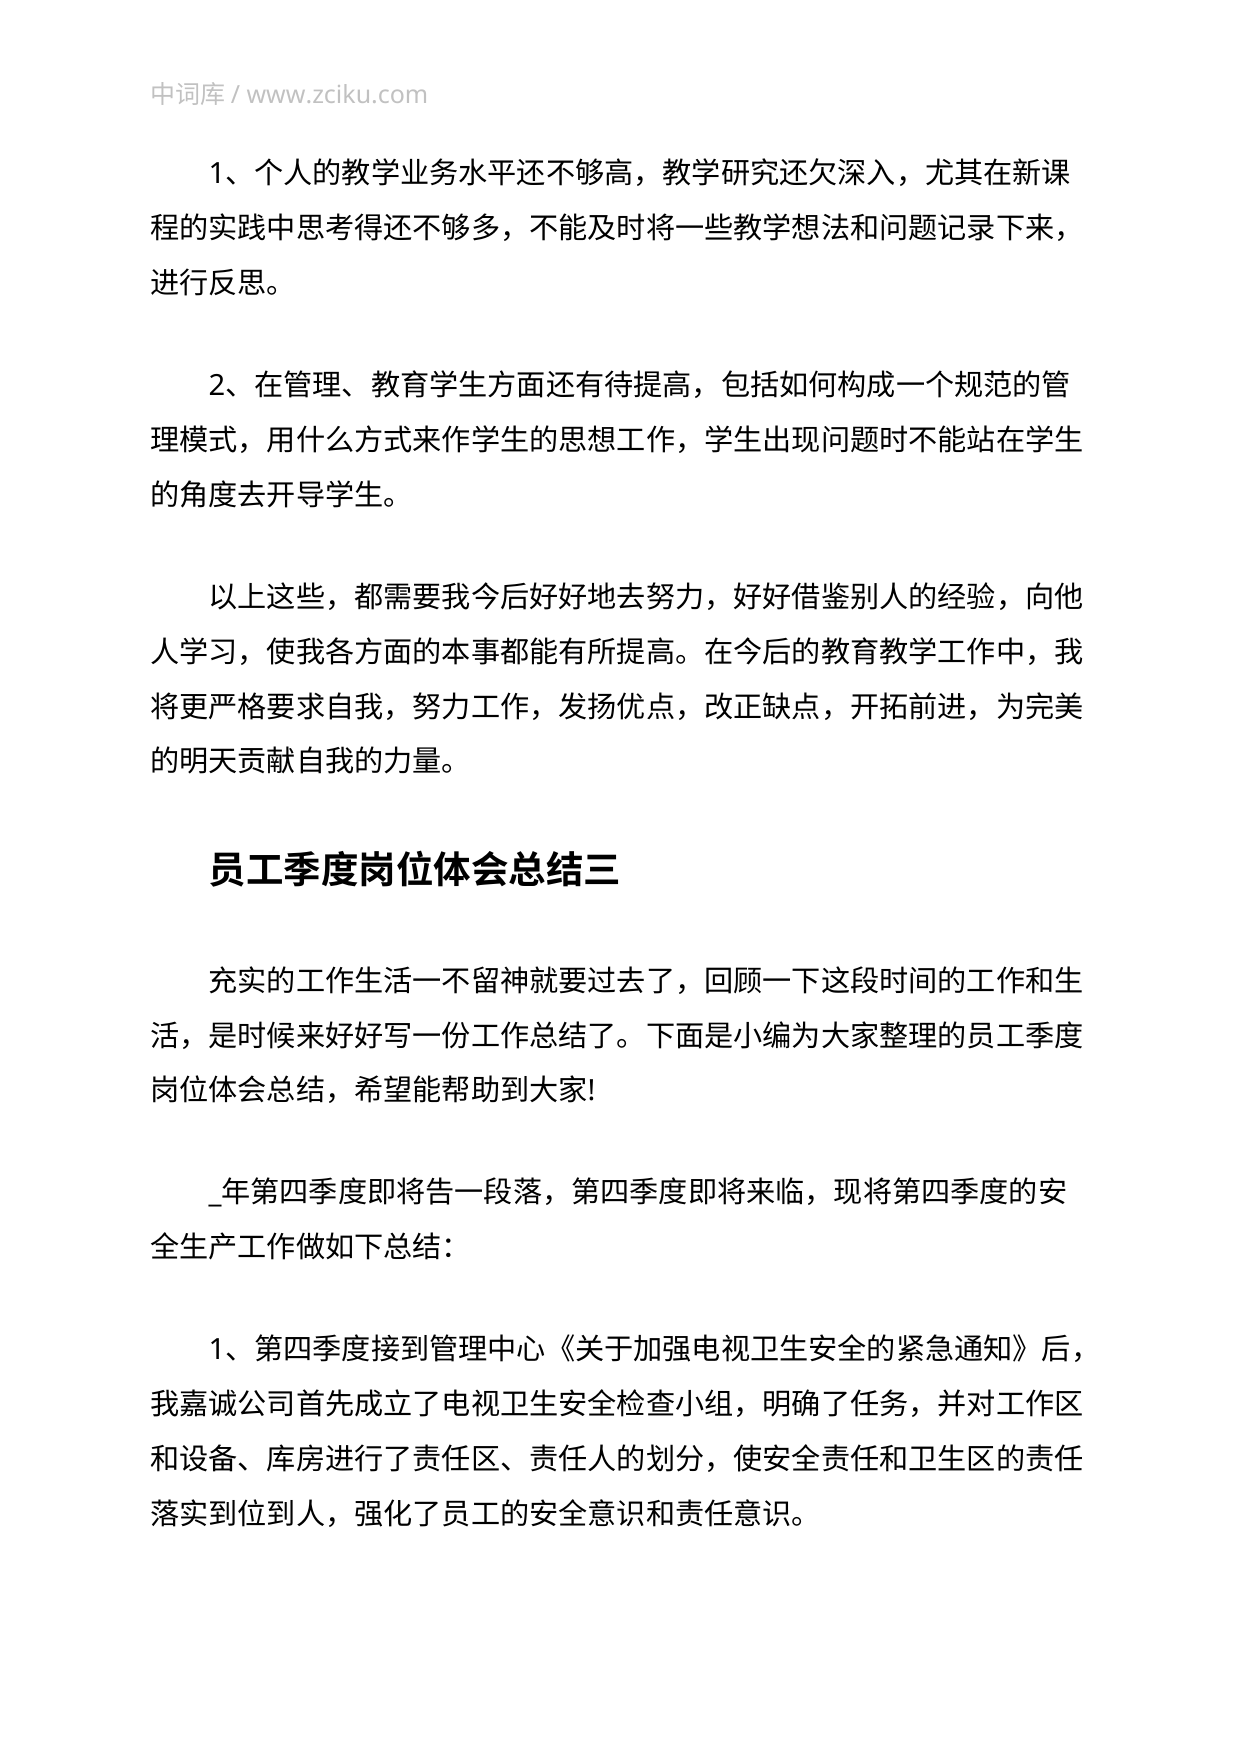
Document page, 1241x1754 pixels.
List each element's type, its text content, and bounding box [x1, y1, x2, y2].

text _年第四季度即将告一段落，第四季度即将来临，现将第四季度的安全生产工作做如下总结： [150, 1169, 1090, 1266]
text 1、个人的教学业务水平还不够高，教学研究还欠深入，尤其在新课程的实践中思考得还不够多，不能及时将一些教学想法和问题记录下来，进行反思。 [150, 150, 1090, 302]
text 1、第四季度接到管理中心《关于加强电视卫生安全的紧急通知》后，我嘉诚公司首先成立了电视卫生安全检查小组，明确了任务，并对工作区和设备、库房进行了责任区、责任人的划分，使安全责任和卫生区的责任落实到位到人，强化了员工的安全意识和责任意识。 [150, 1326, 1090, 1533]
text 2、在管理、教育学生方面还有待提高，包括如何构成一个规范的管理模式，用什么方式来作学生的思想工作，学生出现问题时不能站在学生的角度去开导学生。 [150, 362, 1090, 514]
text 以上这些，都需要我今后好好地去努力，好好借鉴别人的经验，向他人学习，使我各方面的本事都能有所提高。在今后的教育教学工作中，我将更严格要求自我，努力工作，发扬优点，改正缺点，开拓前进，为完美的明天贡献自我的力量。 [150, 573, 1090, 780]
text 充实的工作生活一不留神就要过去了，回顾一下这段时间的工作和生活，是时候来好好写一份工作总结了。下面是小编为大家整理的员工季度岗位体会总结，希望能帮助到大家! [150, 957, 1090, 1109]
text 员工季度岗位体会总结三 [150, 840, 1090, 894]
